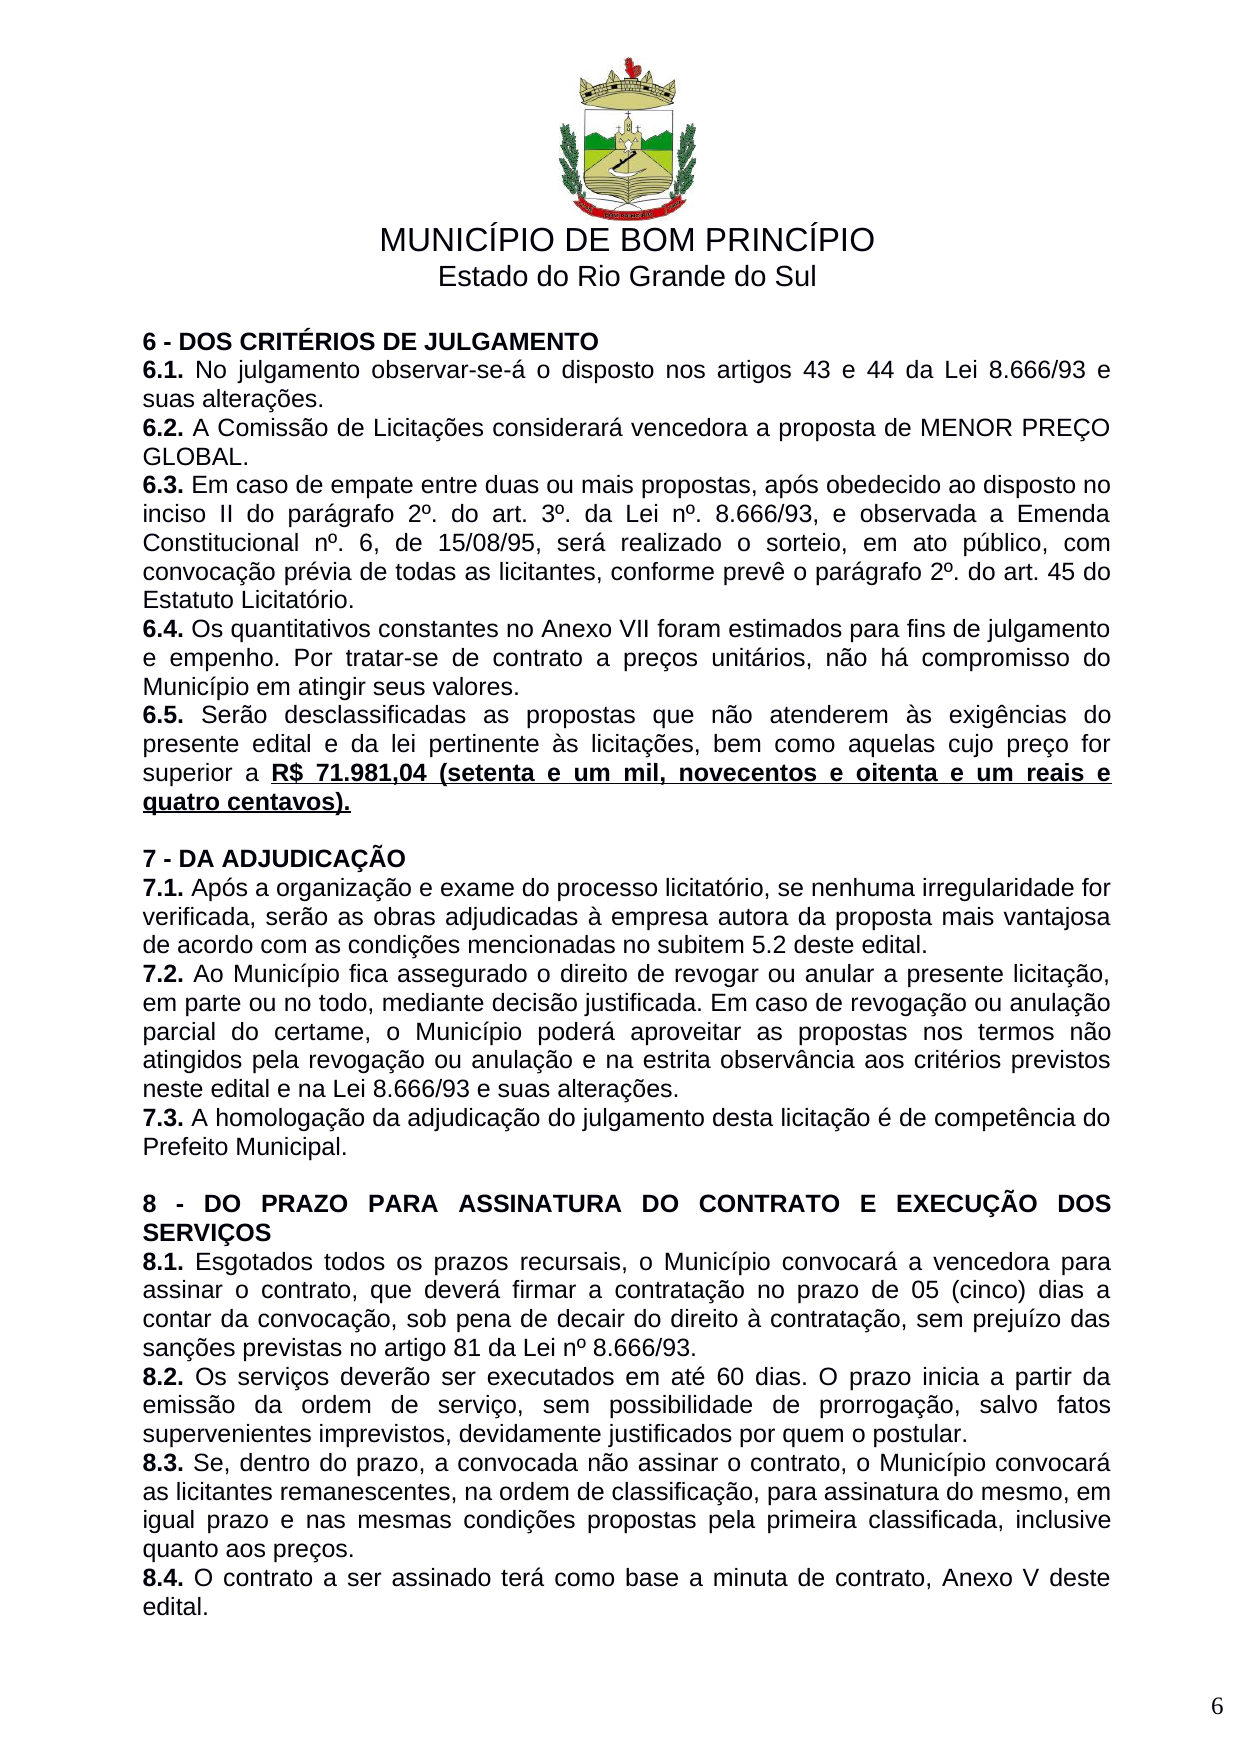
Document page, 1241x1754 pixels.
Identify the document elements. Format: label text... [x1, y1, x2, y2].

text 6.3. Em caso de empate entre duas ou mais propostas, após obedecido ao disposto no inciso II do parágrafo 2º. do art. 3º. da Lei nº. 8.666/93, e observada a Emenda Constitucional nº. 6, de 15/08/95, será realizado o sorteio, em ato público, com convocação prévia de todas as licitantes, conforme prevê o parágrafo 2º. do art. 45 do Estatuto Licitatório. [142, 470, 1112, 614]
text 6 - DOS CRITÉRIOS DE JULGAMENTO [142, 327, 1112, 355]
text 6.1. No julgamento observar-se-á o disposto nos artigos 43 e 44 da Lei 8.666/93 e suas alterações. [142, 355, 1112, 413]
text 8.1. Esgotados todos os prazos recursais, o Município convocará a vencedora para assinar o contrato, que deverá firmar a contratação no prazo de 05 (cinco) dias a contar da convocação, sob pena de decair do direito à contratação, sem prejuízo das sanções previstas no artigo 81 da Lei nº 8.666/93. [142, 1247, 1112, 1362]
text 6.2. A Comissão de Licitações considerará vencedora a proposta de MENOR PREÇO GLOBAL. [142, 413, 1112, 470]
text 7.2. Ao Município fica assegurado o direito de revogar ou anular a presente licitação, em parte ou no todo, mediante decisão justificada. Em caso de revogação ou anulação parcial do certame, o Município poderá aproveitar as propostas nos termos não atingidos pela revogação ou anulação e na estrita observância aos critérios previstos neste edital e na Lei 8.666/93 e suas alterações. [142, 959, 1112, 1103]
text 7 - DA ADJUDICAÇÃO [142, 844, 1112, 873]
text 8.2. Os serviços deverão ser executados em até 60 dias. O prazo inicia a partir da emissão da ordem de serviço, sem possibilidade de prorrogação, salvo fatos supervenientes imprevistos, devidamente justificados por quem o postular. [142, 1362, 1112, 1448]
text 7.3. A homologação da adjudicação do julgamento desta licitação é de competência do Prefeito Municipal. [142, 1103, 1112, 1160]
text 6.4. Os quantitativos constantes no Anexo VII foram estimados para fins de julgamento e empenho. Por tratar-se de contrato a preços unitários, não há compromisso do Município em atingir seus valores. [142, 614, 1112, 700]
text 8 - DO PRAZO PARA ASSINATURA DO CONTRATO E EXECUÇÃO DOS SERVIÇOS [142, 1189, 1112, 1247]
text 6.5. Serão desclassificadas as propostas que não atenderem às exigências do presente edital e da lei pertinente às licitações, bem como aquelas cujo preço for superior a R$ 71.981,04 (setenta e um mil, novecentos e oitenta e um reais e quatro centavos). [142, 700, 1112, 815]
text 7.1. Após a organização e exame do processo licitatório, se nenhuma irregularidade for verificada, serão as obras adjudicadas à empresa autora da proposta mais vantajosa de acordo com as condições mencionadas no subitem 5.2 deste edital. [142, 873, 1112, 959]
picture [558, 57, 697, 221]
text 8.3. Se, dentro do prazo, a convocada não assinar o contrato, o Município convocará as licitantes remanescentes, na ordem de classificação, para assinatura do mesmo, em igual prazo e nas mesmas condições propostas pela primeira classificada, inclusive quanto aos preços. [142, 1448, 1112, 1563]
text 8.4. O contrato a ser assinado terá como base a minuta de contrato, Anexo V deste edital. [142, 1563, 1112, 1620]
